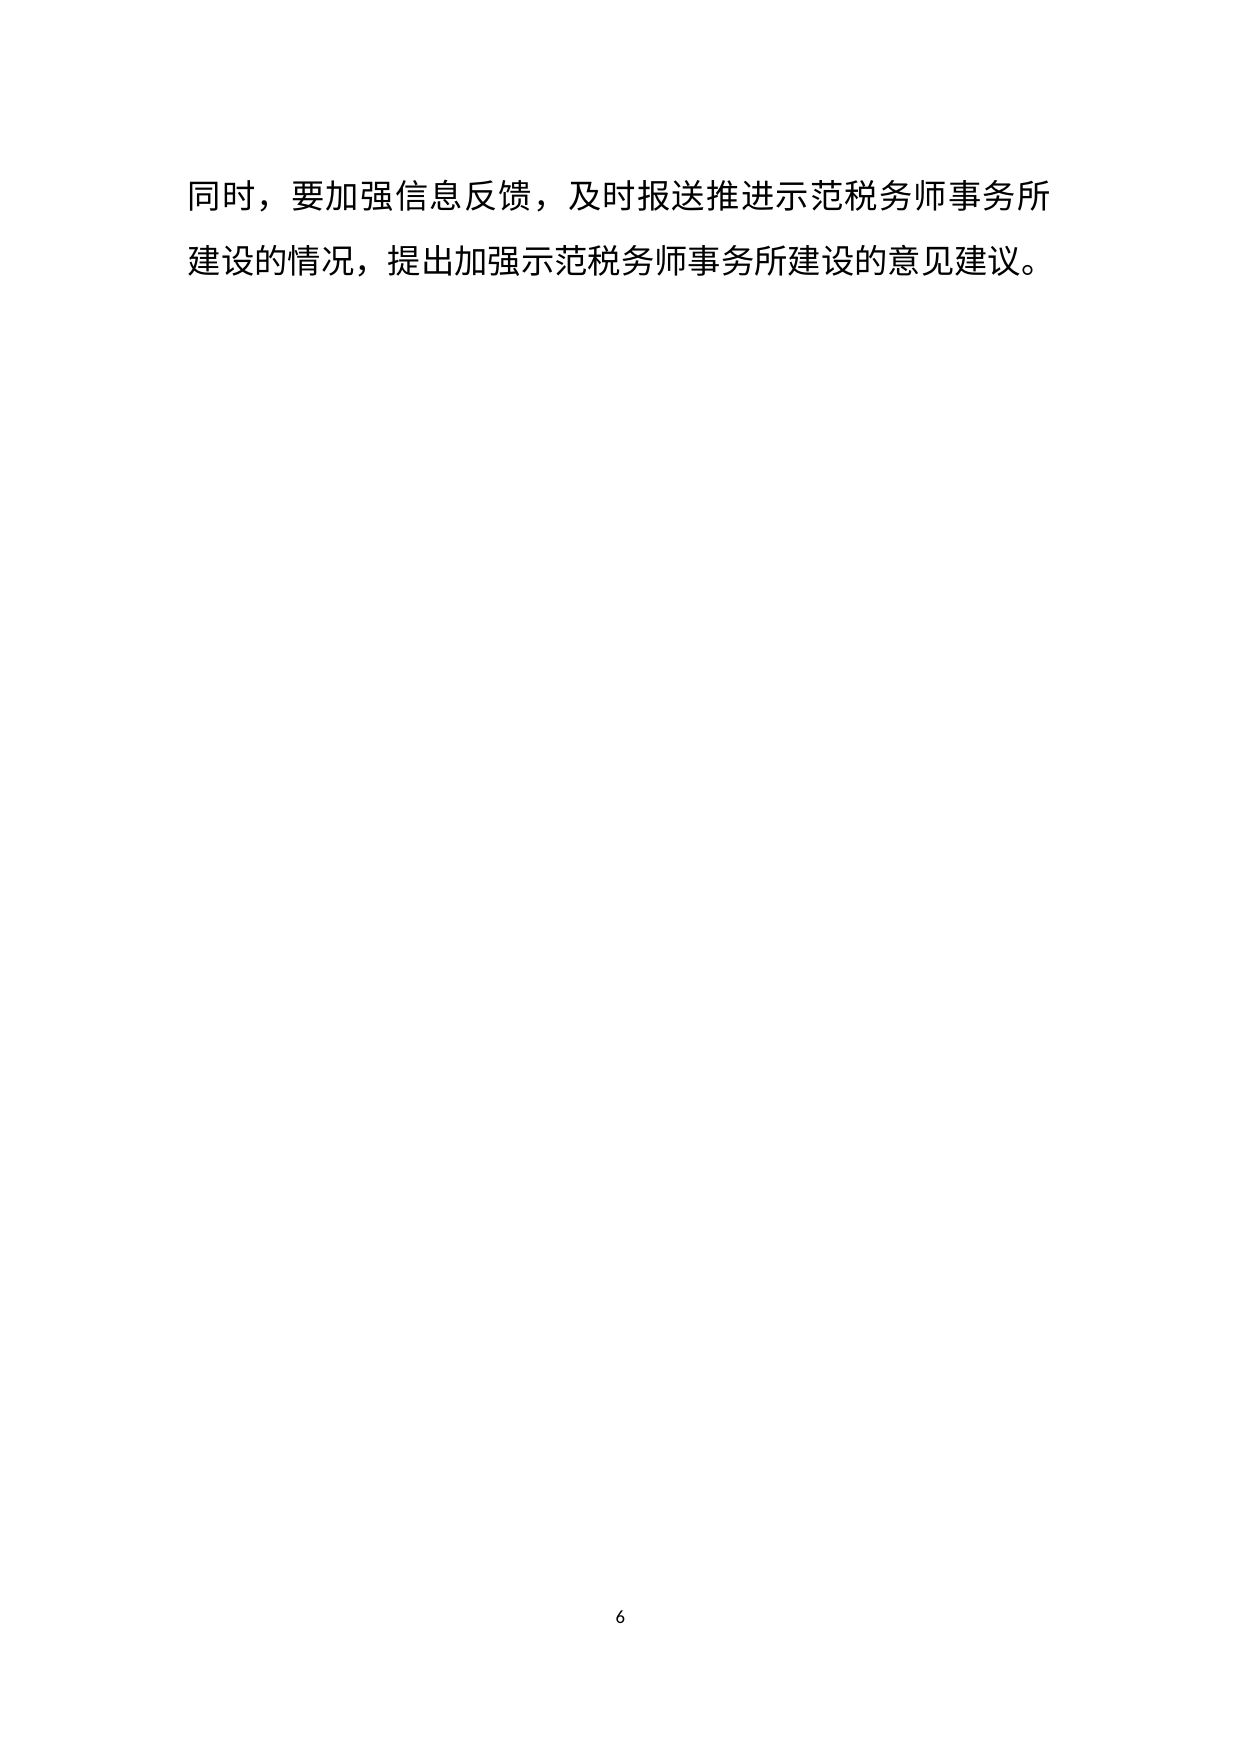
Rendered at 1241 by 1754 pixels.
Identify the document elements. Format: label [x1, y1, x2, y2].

text [187, 162, 1053, 292]
